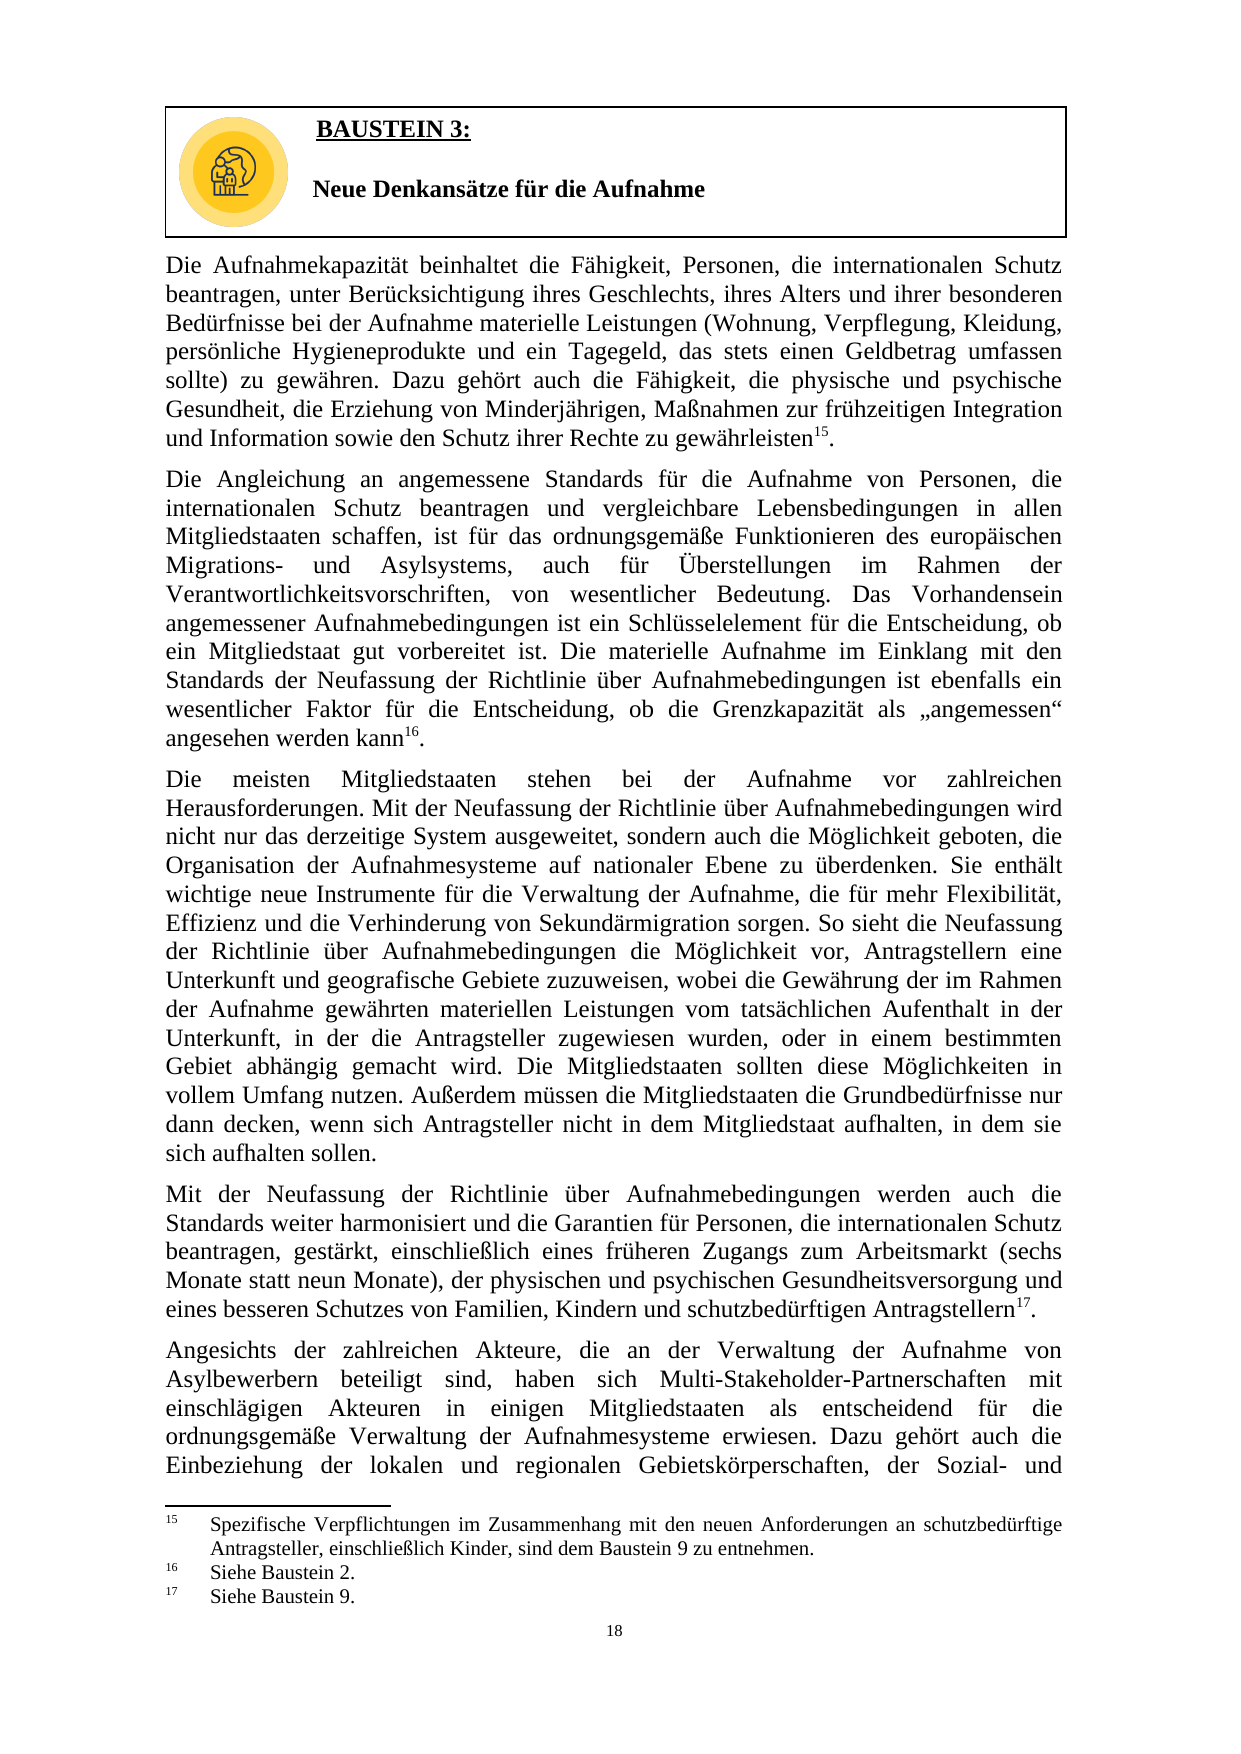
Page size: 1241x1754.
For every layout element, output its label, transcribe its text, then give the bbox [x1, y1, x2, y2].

text Die Aufnahmekapazität beinhaltet die Fähigkeit, Personen, die internationalen Schutz beantragen, unter Berücksichtigung ihres Geschlechts, ihres Alters und ihrer besonderen Bedürfnisse bei der Aufnahme materielle Leistungen (Wohnung, Verpflegung, Kleidung, persönliche Hygieneprodukte und ein Tagegeld, das stets einen Geldbetrag umfassen sollte) zu gewähren. Dazu gehört auch die Fähigkeit, die physische und psychische Gesundheit, die Erziehung von Minderjährigen, Maßnahmen zur frühzeitigen Integration und Information sowie den Schutz ihrer Rechte zu gewährleisten. [165, 250, 1063, 451]
table_cell Neue Denkansätze für die Aufnahme [302, 167, 1065, 236]
table_header [166, 108, 301, 236]
text Die meisten Mitgliedstaaten stehen bei der Aufnahme vor zahlreichen Herausforderungen. Mit der Neufassung der Richtlinie über Aufnahmebedingungen wird nicht nur das derzeitige System ausgeweitet, sondern auch die Möglichkeit geboten, die Organisation der Aufnahmesysteme auf nationaler Ebene zu überdenken. Sie enthält wichtige neue Instrumente für die Verwaltung der Aufnahme, die für mehr Flexibilität, Effizienz und die Verhinderung von Sekundärmigration sorgen. So sieht die Neufassung der Richtlinie über Aufnahmebedingungen die Möglichkeit vor, Antragstellern eine Unterkunft und geografische Gebiete zuzuweisen, wobei die Gewährung der im Rahmen der Aufnahme gewährten materiellen Leistungen vom tatsächlichen Aufenthalt in der Unterkunft, in der die Antragsteller zugewiesen wurden, oder in einem bestimmten Gebiet abhängig gemacht wird. Die Mitgliedstaaten sollten diese Möglichkeiten in vollem Umfang nutzen. Außerdem müssen die Mitgliedstaaten die Grundbedürfnisse nur dann decken, wenn sich Antragsteller nicht in dem Mitgliedstaat aufhalten, in dem sie sich aufhalten sollen. [165, 764, 1063, 1166]
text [165, 1335, 1063, 1479]
text Die Angleichung an angemessene Standards für die Aufnahme von Personen, die internationalen Schutz beantragen und vergleichbare Lebensbedingungen in allen Mitgliedstaaten schaffen, ist für das ordnungsgemäße Funktionieren des europäischen Migrations- und Asylsystems, auch für Überstellungen im Rahmen der Verantwortlichkeitsvorschriften, von wesentlicher Bedeutung. Das Vorhandensein angemessener Aufnahmebedingungen ist ein Schlüsselelement für die Entscheidung, ob ein Mitgliedstaat gut vorbereitet ist. Die materielle Aufnahme im Einklang mit den Standards der Neufassung der Richtlinie über Aufnahmebedingungen ist ebenfalls ein wesentlicher Faktor für die Entscheidung, ob die Grenzkapazität als „angemessen“ angesehen werden kann. [165, 464, 1063, 751]
text Mit der Neufassung der Richtlinie über Aufnahmebedingungen werden auch die Standards weiter harmonisiert und die Garantien für Personen, die internationalen Schutz beantragen, gestärkt, einschließlich eines früheren Zugangs zum Arbeitsmarkt (sechs Monate statt neun Monate), der physischen und psychischen Gesundheitsversorgung und eines besseren Schutzes von Familien, Kindern und schutzbedürftigen Antragstellern. [165, 1179, 1063, 1323]
table_header BAUSTEIN 3: [302, 108, 1065, 166]
